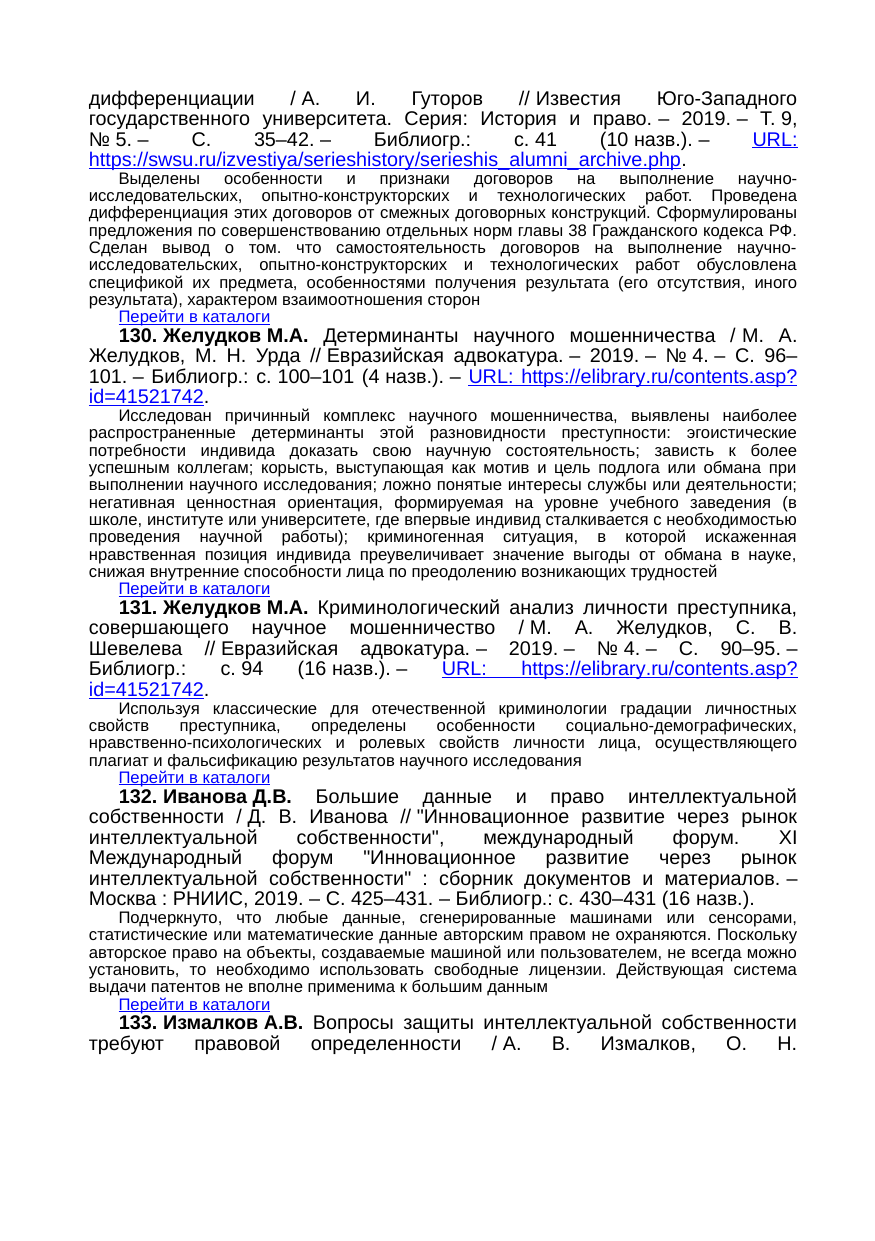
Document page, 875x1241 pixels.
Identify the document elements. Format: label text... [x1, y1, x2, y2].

text Исследован причинный комплекс научного мошенничества, выявлены наиболее распространенные детерминанты этой разновидности преступности: эгоистические потребности индивида доказать свою научную состоятельность; зависть к более успешным коллегам; корысть, выступающая как мотив и цель подлога или обмана при выполнении научного исследования; ложно понятые интересы службы или деятельности; негативная ценностная ориентация, формируемая на уровне учебного заведения (в школе, институте или университете, где впервые индивид сталкивается с необходимостью проведения научной работы); криминогенная ситуация, в которой искаженная нравственная позиция индивида преувеличивает значение выгоды от обмана в науке, снижая внутренние способности лица по преодолению возникающих трудностей [89, 408, 797, 581]
text Перейти в каталоги [89, 581, 797, 598]
text Подчеркнуто, что любые данные, сгенерированные машинами или сенсорами, статистические или математические данные авторским правом не охраняются. Поскольку авторское право на объекты, создаваемые машиной или пользователем, не всегда можно установить, то необходимо использовать свободные лицензии. Действующая система выдачи патентов не вполне применима к большим данным [89, 910, 797, 996]
text Выделены особенности и признаки договоров на выполнение научно-исследовательских, опытно-конструкторских и технологических работ. Проведена дифференциация этих договоров от смежных договорных конструкций. Сформулированы предложения по совершенствованию отдельных норм главы 38 Гражданского кодекса РФ. Сделан вывод о том. что самостоятельность договоров на выполнение научно-исследовательских, опытно-конструкторских и технологических работ обусловлена спецификой их предмета, особенностями получения результата (его отсутствия, иного результата), характером взаимоотношения сторон [89, 171, 797, 309]
text 130. Желудков М.А. Детерминанты научного мошенничества / М. А. Желудков, М. Н. Урда // Евразийская адвокатура. ‒ 2019. ‒ № 4. ‒ C. 96‒101. ‒ Библиогр.: с. 100‒101 (4 назв.). ‒ URL: https://elibrary.ru/contents.asp?id=41521742. [89, 326, 797, 408]
text Используя классические для отечественной криминологии градации личностных свойств преступника, определены особенности социально-демографических, нравственно-психологических и ролевых свойств личности лица, осуществляющего плагиат и фальсификацию результатов научного исследования [89, 701, 797, 769]
text 131. Желудков М.А. Криминологический анализ личности преступника, совершающего научное мошенничество / М. А. Желудков, С. В. Шевелева // Евразийская адвокатура. ‒ 2019. ‒ № 4. ‒ C. 90‒95. ‒ Библиогр.: с. 94 (16 назв.). ‒ URL: https://elibrary.ru/contents.asp?id=41521742. [89, 598, 797, 701]
text Перейти в каталоги [89, 769, 797, 787]
text 132. Иванова Д.В. Большие данные и право интеллектуальной собственности / Д. В. Иванова // "Инновационное развитие через рынок интеллектуальной собственности", международный форум. XI Международный форум "Инновационное развитие через рынок интеллектуальной собственности" : сборник документов и материалов. ‒ Москва : РНИИС, 2019. ‒ C. 425‒431. ‒ Библиогр.: с. 430‒431 (16 назв.). [89, 787, 797, 910]
text Перейти в каталоги [89, 996, 797, 1013]
text Перейти в каталоги [89, 309, 797, 326]
